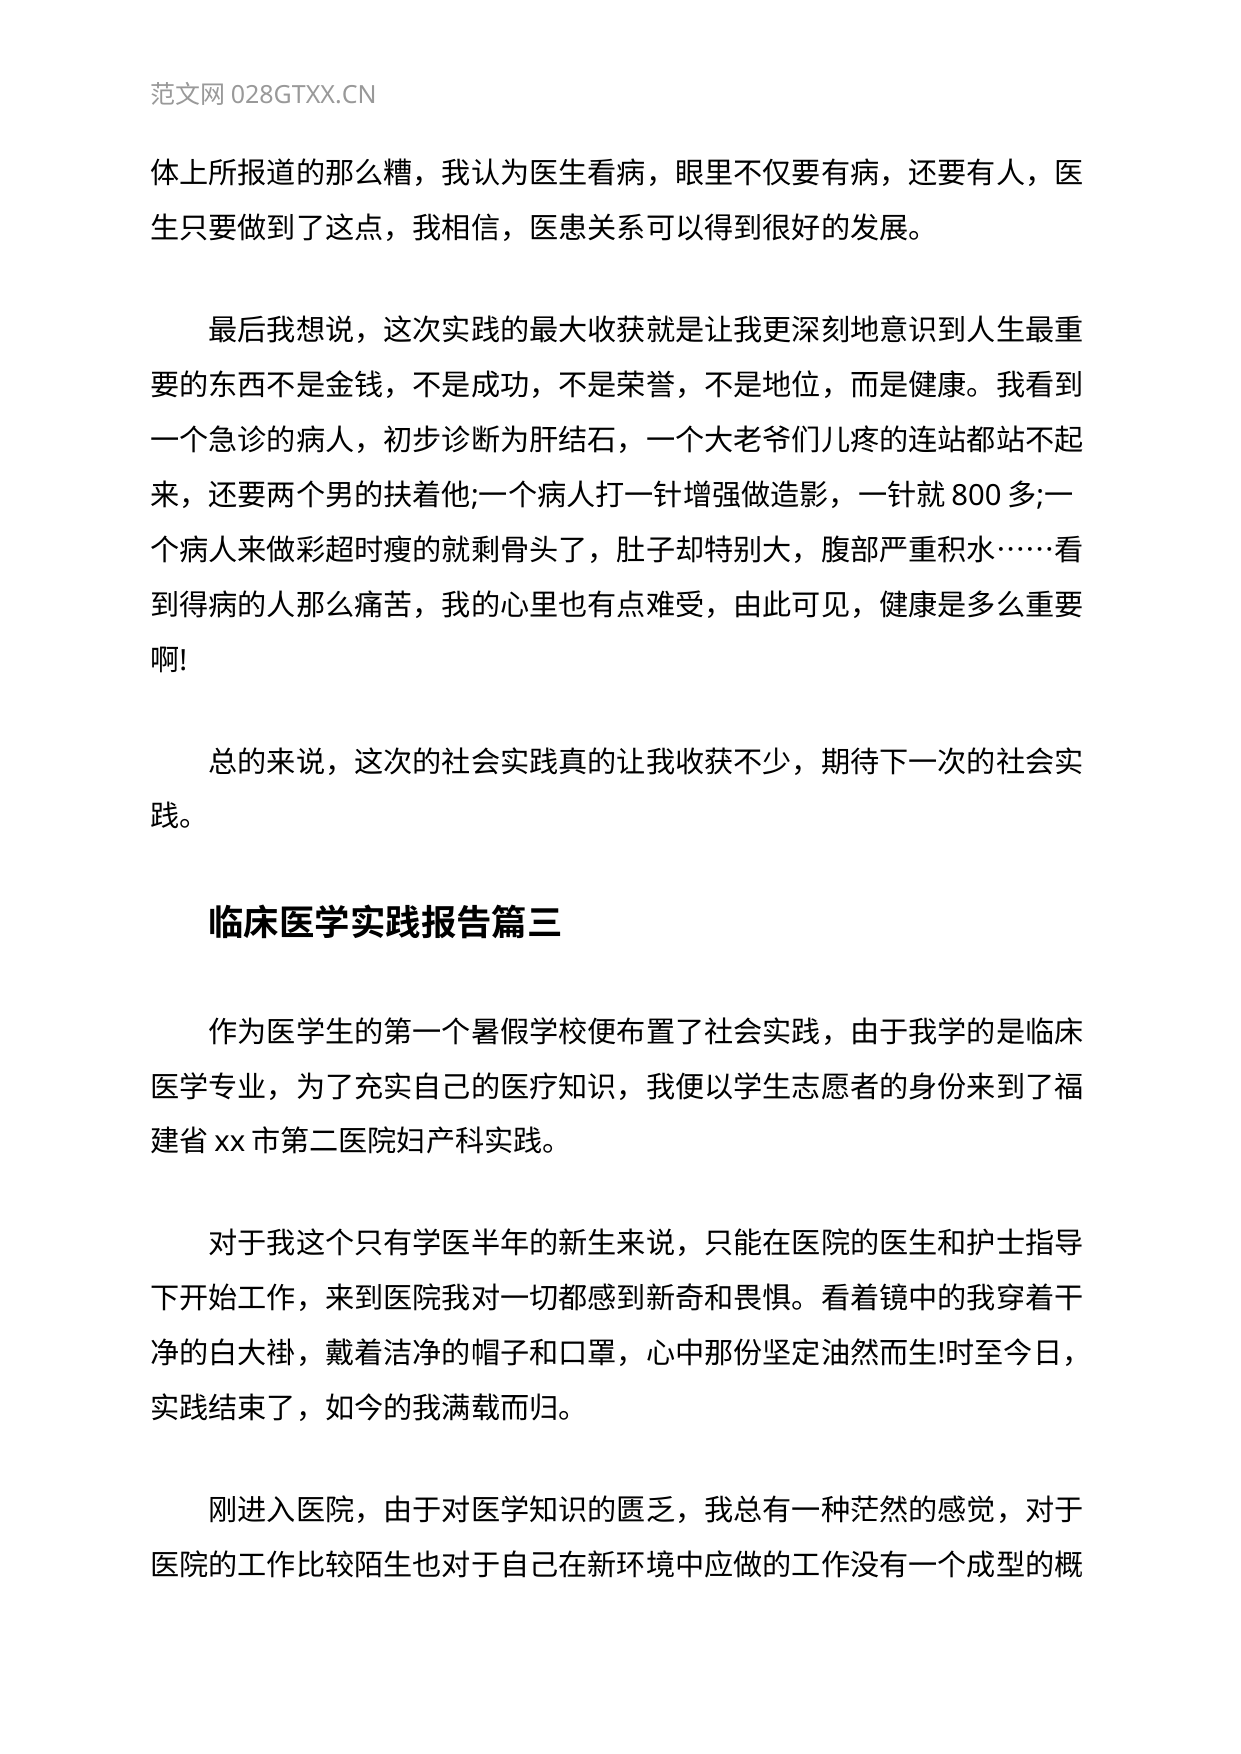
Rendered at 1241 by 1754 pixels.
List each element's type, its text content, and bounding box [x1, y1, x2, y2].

text 临床医学实践报告篇三 [150, 895, 1090, 946]
text 总的来说，这次的社会实践真的让我收获不少，期待下一次的社会实践。 [150, 738, 1090, 835]
text 作为医学生的第一个暑假学校便布置了社会实践，由于我学的是临床医学专业，为了充实自己的医疗知识，我便以学生志愿者的身份来到了福建省xx市第二医院妇产科实践。 [150, 1008, 1090, 1160]
text 对于我这个只有学医半年的新生来说，只能在医院的医生和护士指导下开始工作，来到医院我对一切都感到新奇和畏惧。看着镜中的我穿着干净的白大褂，戴着洁净的帽子和口罩，心中那份坚定油然而生!时至今日，实践结束了，如今的我满载而归。 [150, 1220, 1090, 1427]
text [150, 150, 1090, 247]
text 最后我想说，这次实践的最大收获就是让我更深刻地意识到人生最重要的东西不是金钱，不是成功，不是荣誉，不是地位，而是健康。我看到一个急诊的病人，初步诊断为肝结石，一个大老爷们儿疼的连站都站不起来，还要两个男的扶着他;一个病人打一针增强做造影，一针就800多;一个病人来做彩超时瘦的就剩骨头了，肚子却特别大，腹部严重积水……看到得病的人那么痛苦，我的心里也有点难受，由此可见，健康是多么重要啊! [150, 307, 1090, 678]
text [150, 1487, 1090, 1584]
